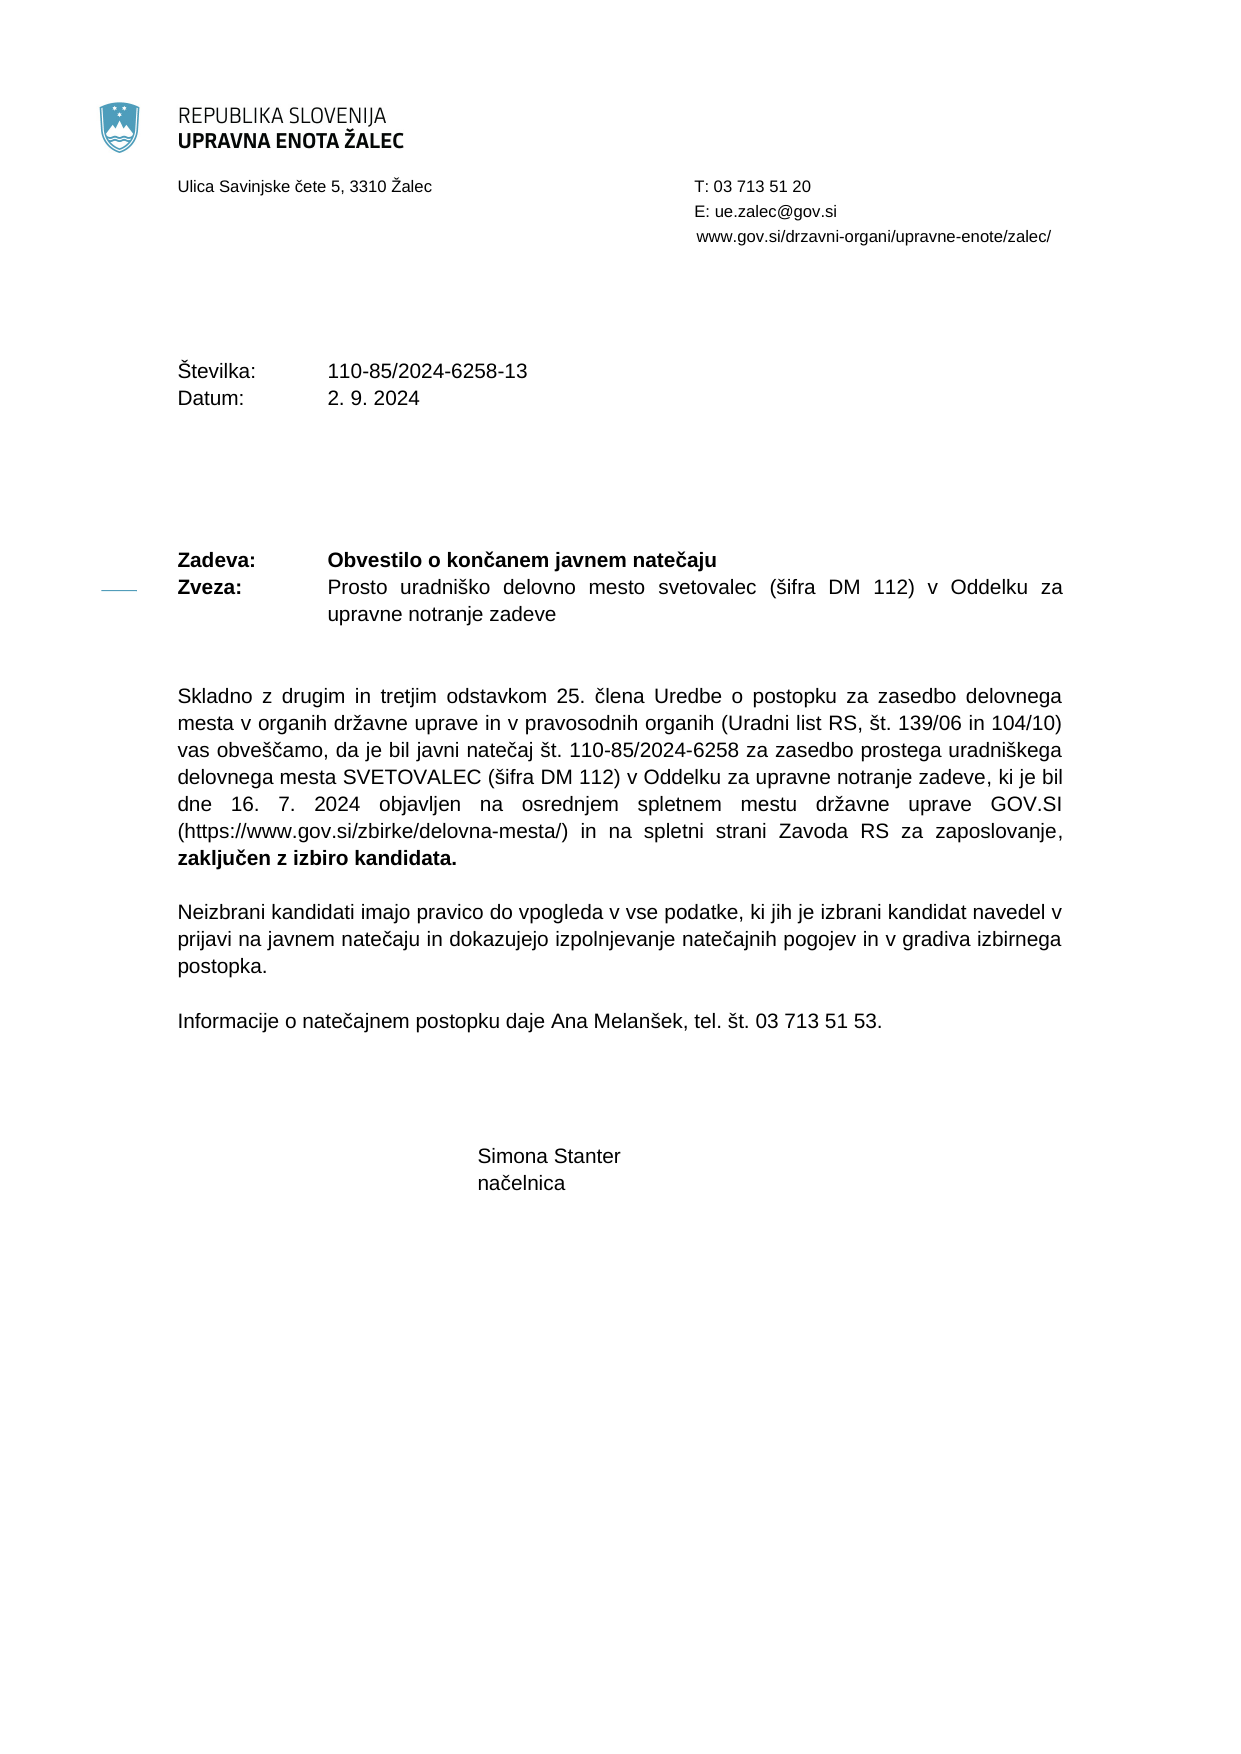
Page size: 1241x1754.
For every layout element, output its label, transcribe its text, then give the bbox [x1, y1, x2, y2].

text Informacije o natečajnem postopku daje Ana Melanšek, tel. št. 03 713 51 53. [177, 1005, 1063, 1032]
text Zveza: Prosto uradniško delovno mesto svetovalec (šifra DM 112) v Oddelku za upravne notranje zadeve [177, 572, 1063, 626]
text Datum: 2. 9. 2024 [177, 382, 1063, 409]
text Zadeva: Obvestilo o končanem javnem natečaju [177, 545, 1063, 572]
text Neizbrani kandidati imajo pravico do vpogleda v vse podatke, ki jih je izbrani kandidat navedel v prijavi na javnem natečaju in dokazujejo izpolnjevanje natečajnih pogojev in v gradiva izbirnega postopka. [177, 897, 1063, 978]
text Skladno z drugim in tretjim odstavkom 25. člena Uredbe o postopku za zasedbo delovnega mesta v organih državne uprave in v pravosodnih organih (Uradni list RS, št. 139/06 in 104/10) vas obveščamo, da je bil javni natečaj št. 110-85/2024-6258 za zasedbo prostega uradniškega delovnega mesta SVETOVALEC (šifra DM 112) v Oddelku za upravne notranje zadeve, ki je bil dne 16. 7. 2024 objavljen na osrednjem spletnem mestu državne uprave GOV.SI (https://www.gov.si/zbirke/delovna-mesta/) in na spletni strani Zavoda RS za zaposlovanje, zaključen z izbiro kandidata. [177, 680, 1063, 870]
text načelnica [177, 1168, 1063, 1195]
picture [0, 0, 709, 160]
text Številka: 110-85/2024-6258-13 [177, 355, 1063, 382]
text Simona Stanter [177, 1141, 1063, 1168]
